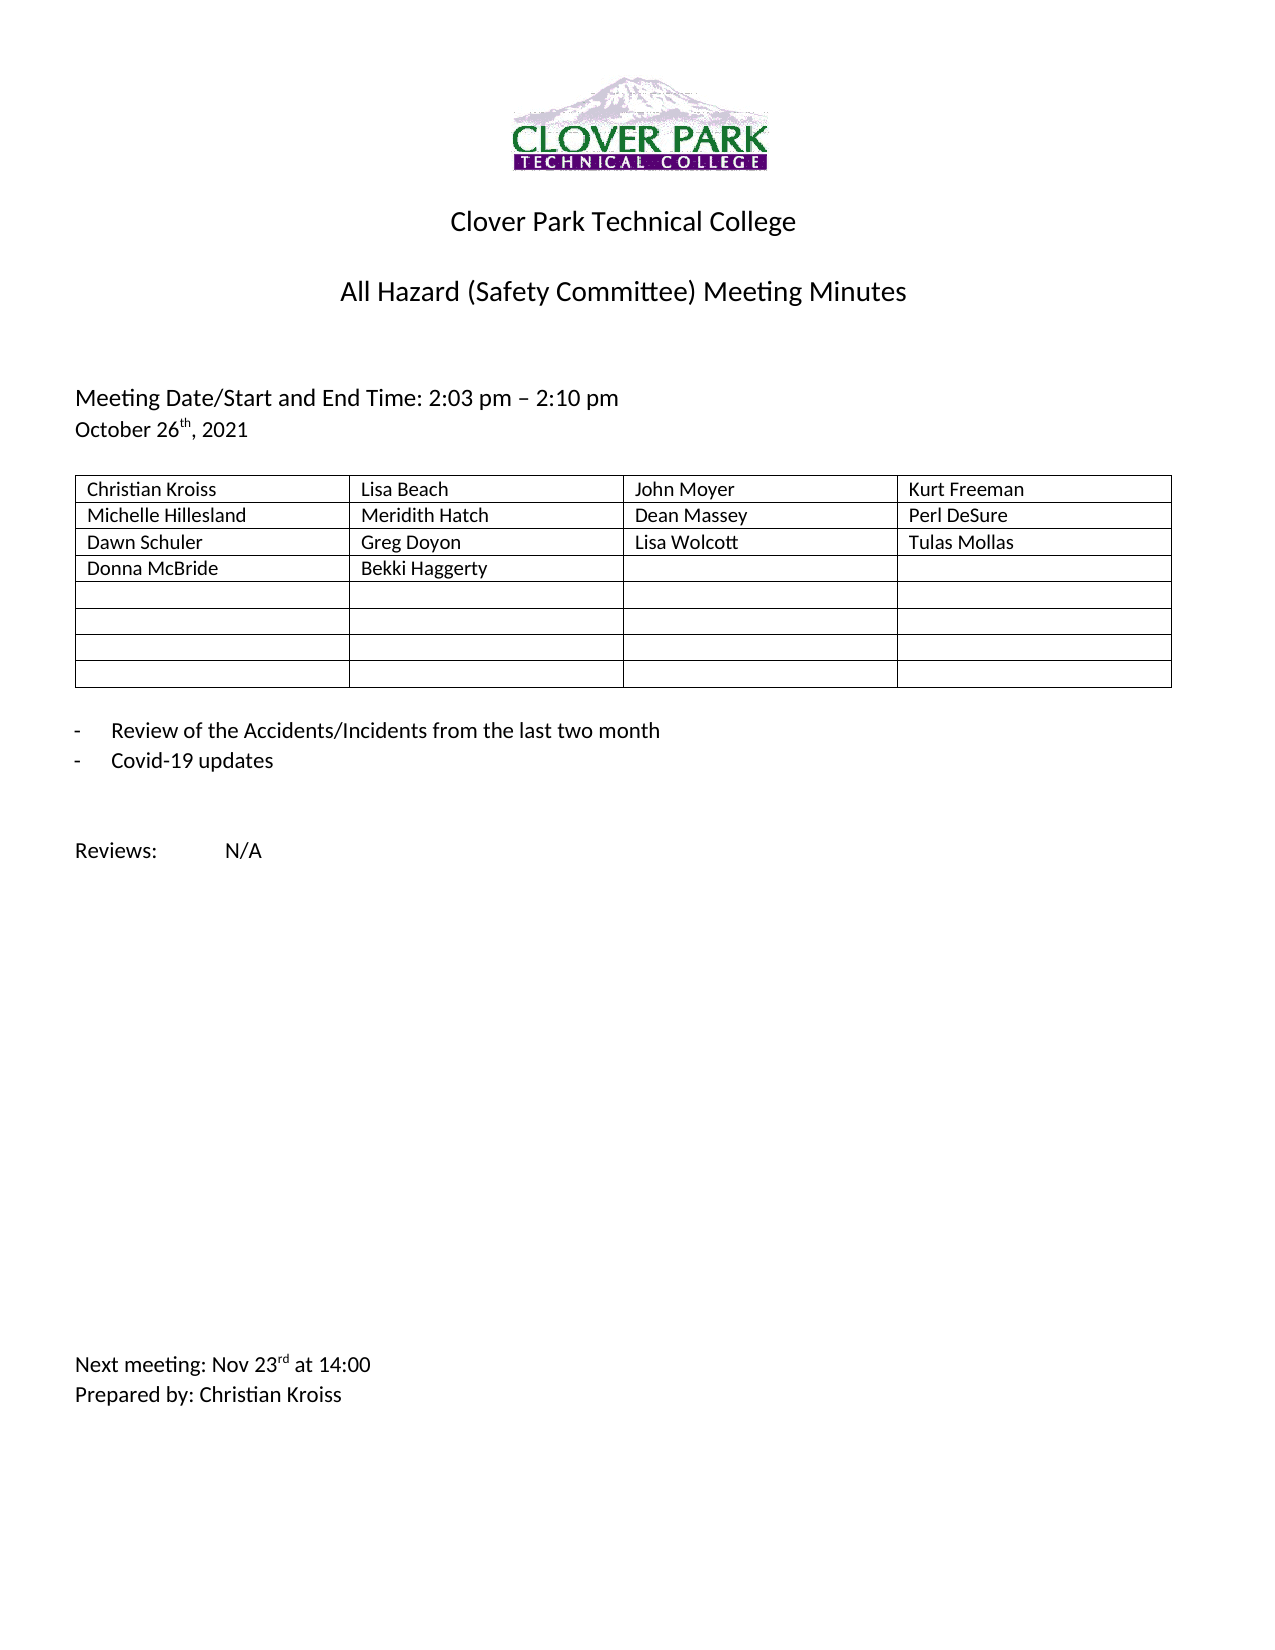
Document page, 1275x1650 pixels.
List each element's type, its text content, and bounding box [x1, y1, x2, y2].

table_cell Lisa Wolcott [624, 529, 897, 554]
table_cell [898, 661, 1171, 687]
table_cell [898, 635, 1171, 660]
table_cell Greg Doyon [350, 529, 623, 554]
list Review of the Accidents/Incidents from the last two month [73, 716, 1172, 744]
text Reviews: N/A [75, 837, 1172, 865]
table_header Christian Kroiss [76, 476, 349, 502]
table_cell Dean Massey [624, 503, 897, 528]
table_cell [350, 661, 623, 687]
text Clover Park Technical College [75, 203, 1172, 239]
table_cell [624, 556, 897, 581]
table_cell [898, 582, 1171, 607]
table_cell [76, 582, 349, 607]
text Next meeting: Nov 23rd at 14:00 [75, 1350, 1172, 1378]
table_cell Tulas Mollas [898, 529, 1171, 554]
table_cell Dawn Schuler [76, 529, 349, 554]
table_cell Perl DeSure [898, 503, 1171, 528]
table_cell [350, 582, 623, 607]
table_cell Meridith Hatch [350, 503, 623, 528]
table_header Lisa Beach [350, 476, 623, 502]
table_cell Bekki Haggerty [350, 556, 623, 581]
table_cell [624, 635, 897, 660]
table_cell Michelle Hillesland [76, 503, 349, 528]
text Prepared by: Christian Kroiss [75, 1380, 1172, 1408]
text All Hazard (Safety Committee) Meeting Minutes [75, 273, 1172, 308]
table_cell [76, 609, 349, 634]
table_cell [624, 661, 897, 687]
table_cell [624, 582, 897, 607]
table_cell [898, 556, 1171, 581]
table_header Kurt Freeman [898, 476, 1171, 502]
table_cell [350, 609, 623, 634]
table_cell [76, 661, 349, 687]
text October 26th, 2021 [75, 415, 1172, 443]
table_cell [624, 609, 897, 634]
table_cell [76, 635, 349, 660]
table_cell Donna McBride [76, 556, 349, 581]
table_header John Moyer [624, 476, 897, 502]
table_cell [350, 635, 623, 660]
list Covid-19 updates [73, 746, 1172, 774]
table_cell [898, 609, 1171, 634]
picture [511, 75, 770, 171]
text Meeting Date/Start and End Time: 2:03 pm – 2:10 pm [75, 382, 1172, 412]
